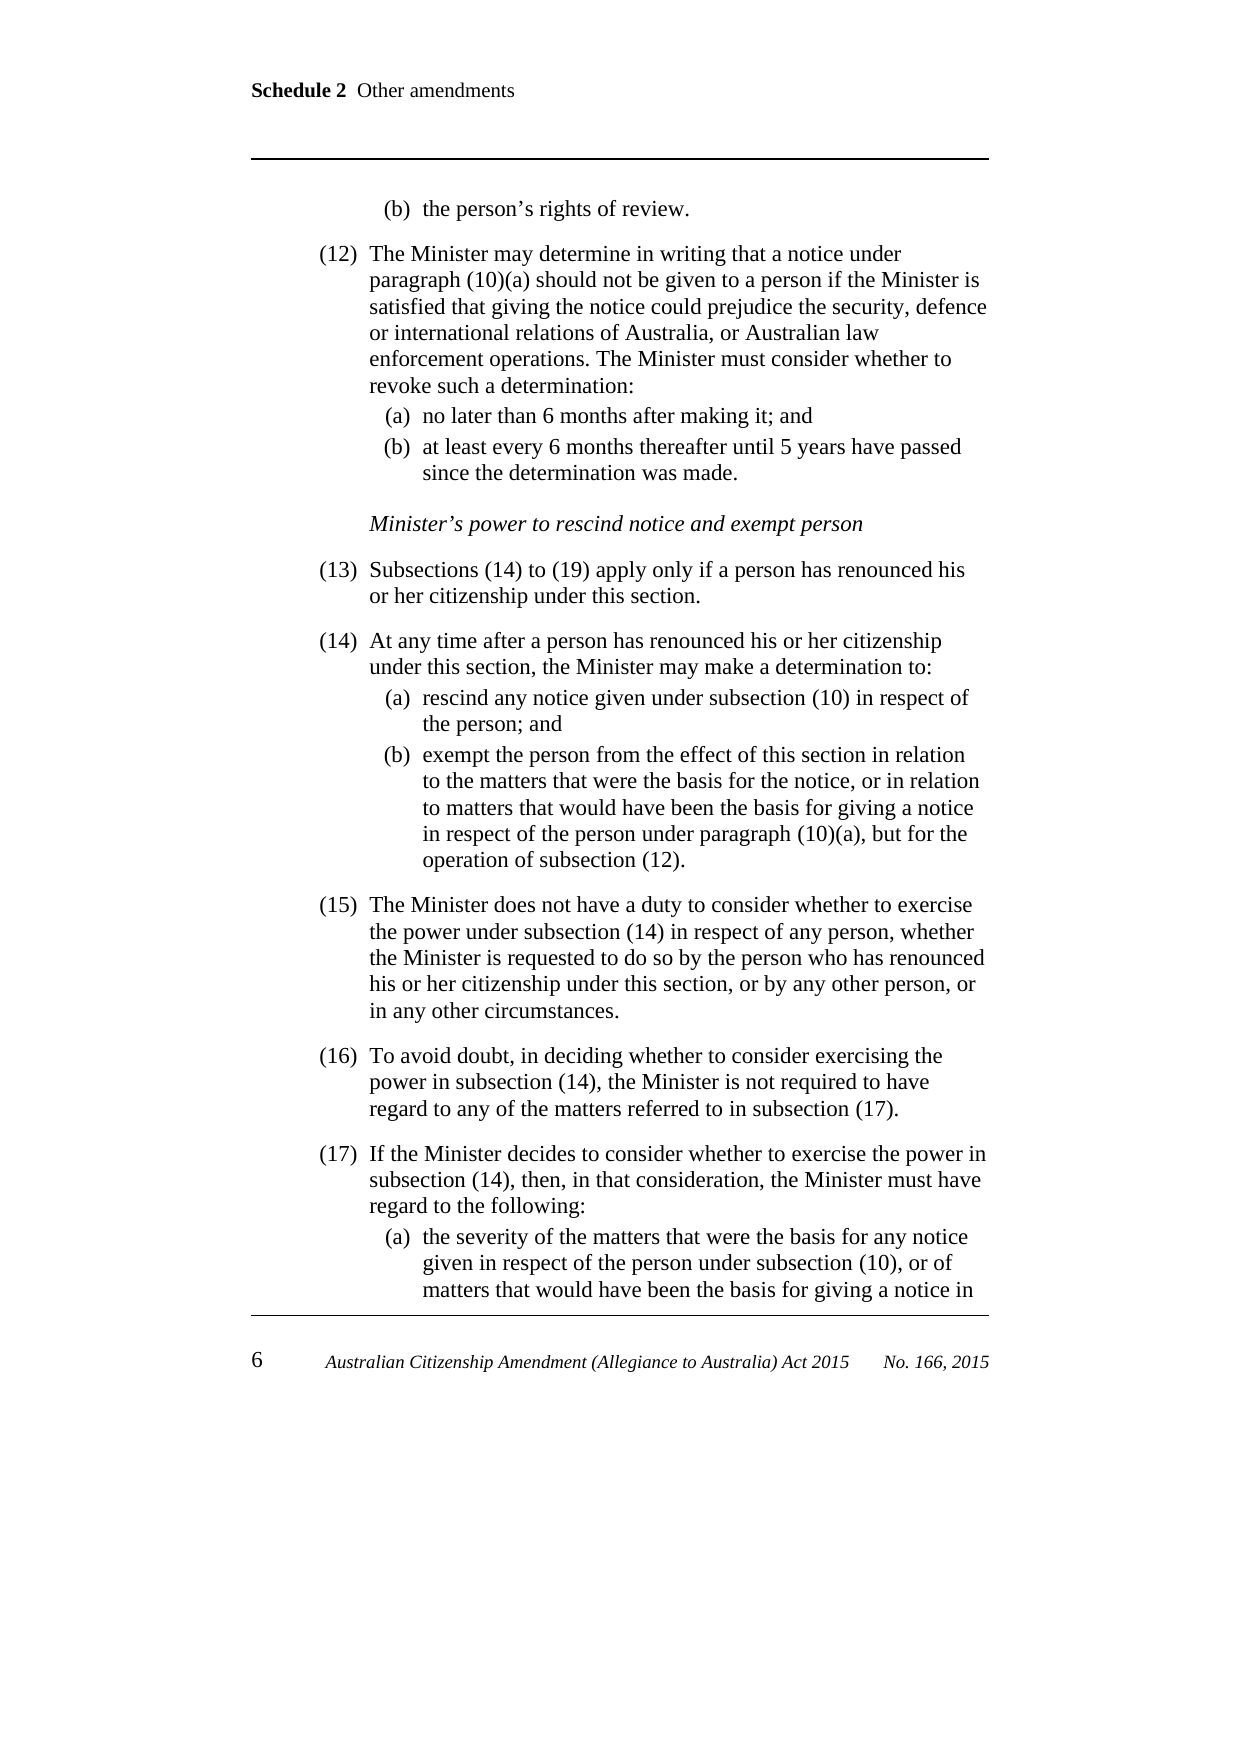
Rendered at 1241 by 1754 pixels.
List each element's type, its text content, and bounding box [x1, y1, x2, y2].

text (17) If the Minister decides to consider whether to exercise the power in subsection (14), then, in that consideration, the Minister must have regard to the following: [251, 1140, 989, 1219]
text (b) the person’s rights of review. [251, 195, 989, 221]
text (b) exempt the person from the effect of this section in relation to the matters that were the basis for the notice, or in relation to matters that would have been the basis for giving a notice in respect of the person under paragraph (10)(a), but for the operation of subsection (12). [251, 741, 989, 873]
text (12) The Minister may determine in writing that a notice under paragraph (10)(a) should not be given to a person if the Minister is satisfied that giving the notice could prejudice the security, defence or international relations of Australia, or Australian law enforcement operations. The Minister must consider whether to revoke such a determination: [251, 240, 989, 398]
text (a) rescind any notice given under subsection (10) in respect of the person; and [251, 684, 989, 737]
text (16) To avoid doubt, in deciding whether to consider exercising the power in subsection (14), the Minister is not required to have regard to any of the matters referred to in subsection (17). [251, 1042, 989, 1121]
text (15) The Minister does not have a duty to consider whether to exercise the power under subsection (14) in respect of any person, whether the Minister is requested to do so by the person who has renounced his or her citizenship under this section, or by any other person, or in any other circumstances. [251, 891, 989, 1023]
text (14) At any time after a person has renounced his or her citizenship under this section, the Minister may make a determination to: [251, 627, 989, 680]
text Minister’s power to rescind notice and exempt person [369, 511, 989, 537]
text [251, 1223, 989, 1302]
text (b) at least every 6 months thereafter until 5 years have passed since the determination was made. [251, 433, 989, 486]
text (a) no later than 6 months after making it; and [251, 402, 989, 429]
text (13) Subsections (14) to (19) apply only if a person has renounced his or her citizenship under this section. [251, 556, 989, 608]
